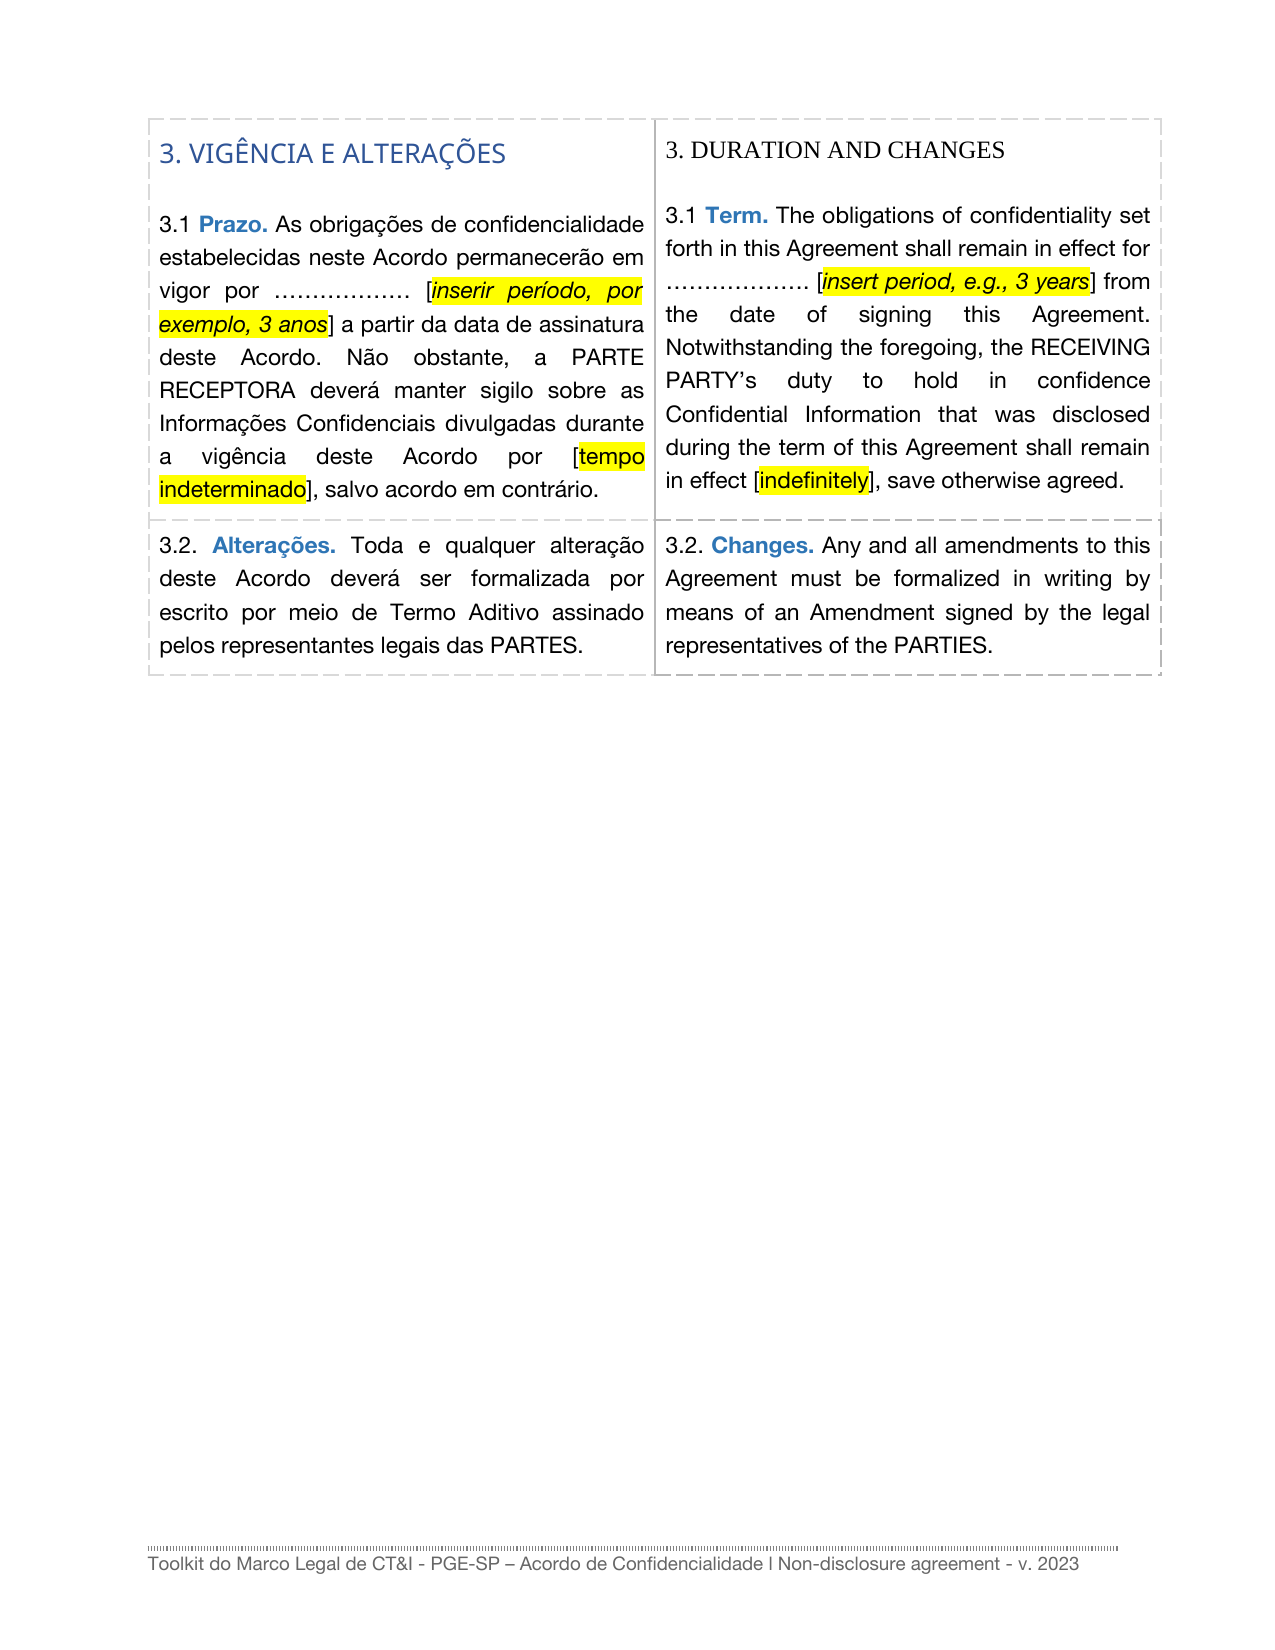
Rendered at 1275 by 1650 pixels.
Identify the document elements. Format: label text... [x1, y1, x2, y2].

table_cell 3. VIGÊNCIA E ALTERAÇÕES 3.1 Prazo. As obrigações de confidencialidade estabelecidas neste Acordo permanecerão em vigor por ……………… [inserir período, por exemplo, 3 anos] a partir da data de assinatura deste Acordo. Não obstante, a PARTE RECEPTORA deverá manter sigilo sobre as Informações Confidenciais divulgadas durante a vigência deste Acordo por [tempo indeterminado], salvo acordo em contrário. [149, 118, 654, 519]
table_cell 3.1 Term. The obligations of confidentiality set forth in this Agreement shall remain in effect for ………………. [insert period, e.g., 3 years] from the date of signing this Agreement. Notwithstanding the foregoing, the RECEIVING PARTY’s duty to hold in confidence Confidential Information that was disclosed during the term of this Agreement shall remain in effect [indefinitely], save otherwise agreed. [656, 118, 1161, 519]
table_cell 3.2. Alterações. Toda e qualquer alteração deste Acordo deverá ser formalizada por escrito por meio de Termo Aditivo assinado pelos representantes legais das PARTES. [149, 519, 654, 674]
table_cell 3.2. Changes. Any and all amendments to this Agreement must be formalized in writing by means of an Amendment signed by the legal representatives of the PARTIES. [656, 519, 1161, 674]
